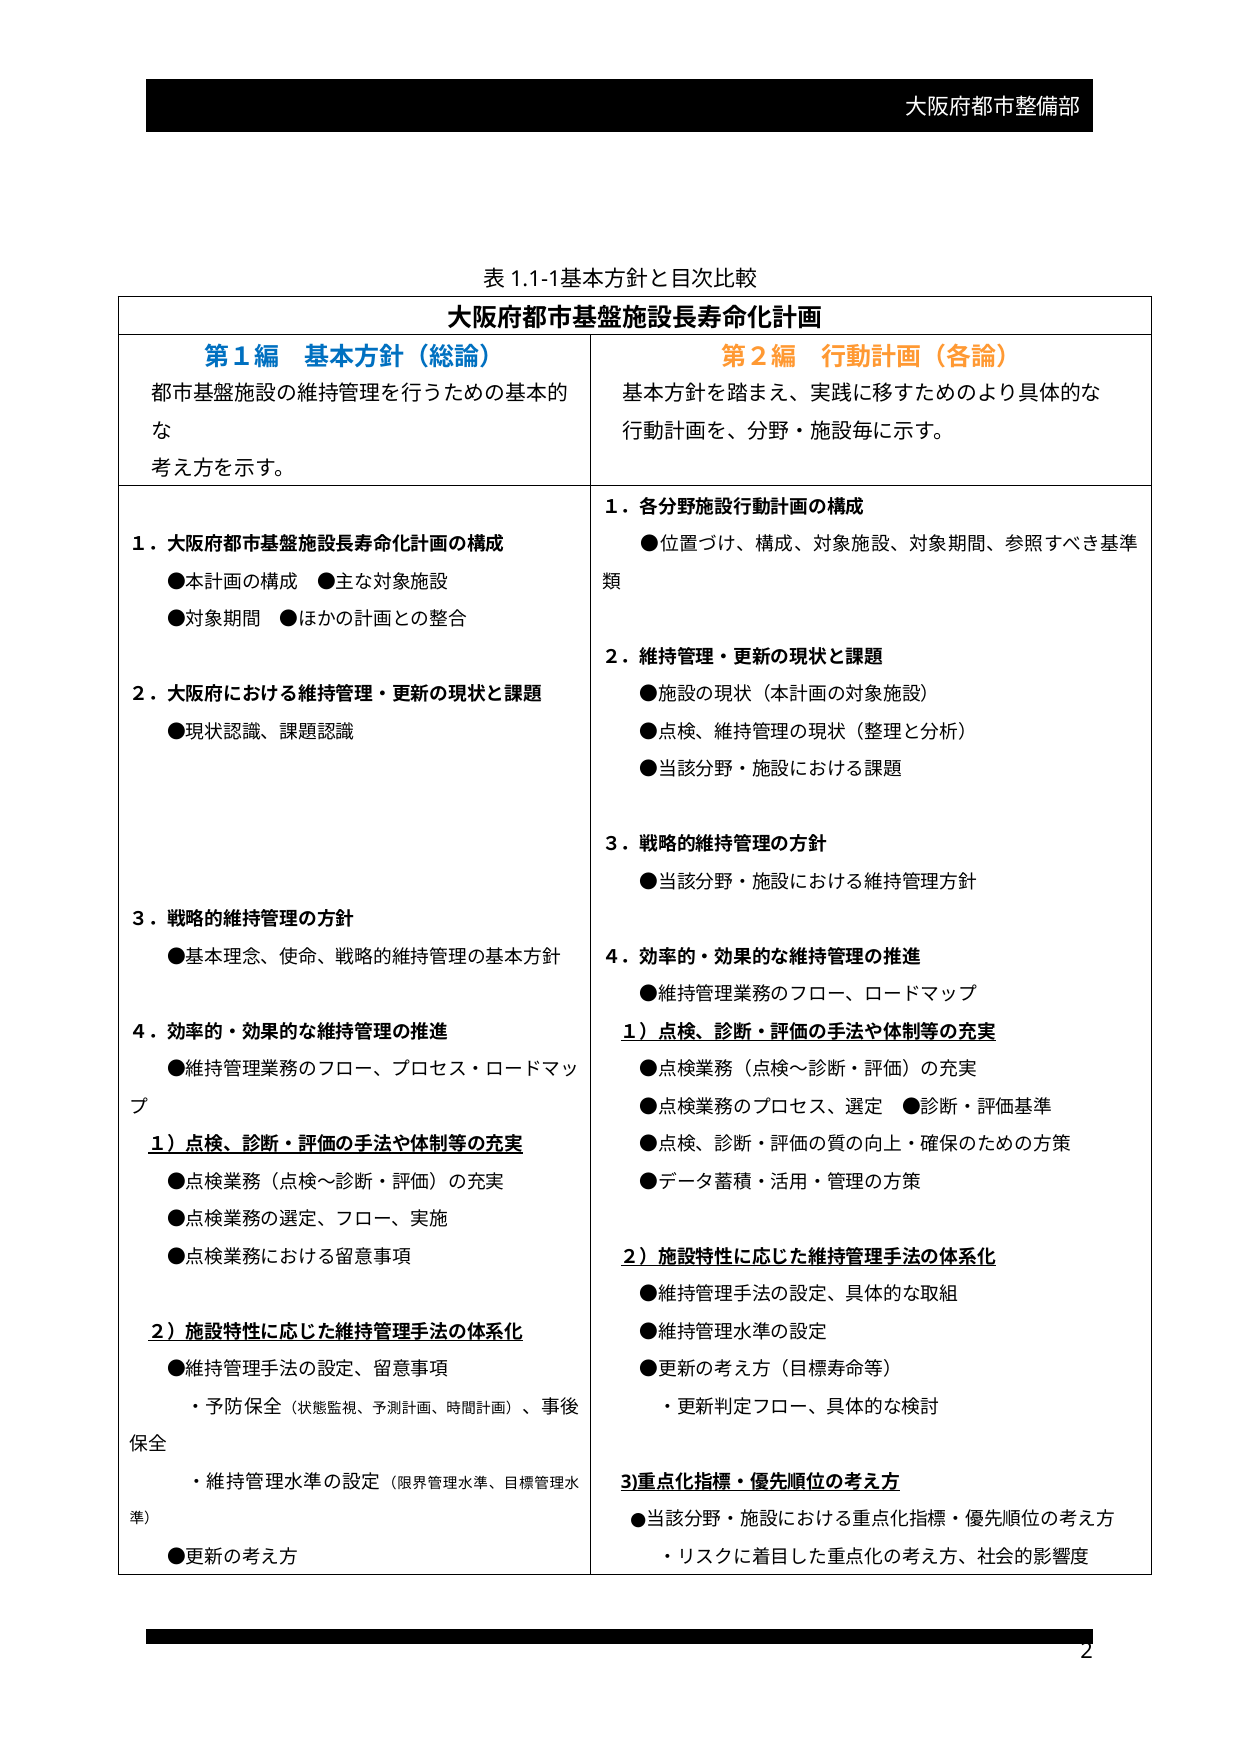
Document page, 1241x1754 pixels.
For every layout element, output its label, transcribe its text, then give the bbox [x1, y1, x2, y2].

table_cell 第１編 基本方針（総論） 都市基盤施設の維持管理を行うための基本的な 考え方を示す。 [119, 335, 590, 485]
table_header 大阪府都市基盤施設長寿命化計画 [119, 297, 1151, 334]
text 表 1.1-1基本方針と目次比較 [148, 258, 1092, 296]
table_cell 第２編 行動計画（各論） 基本方針を踏まえ、実践に移すためのより具体的な 行動計画を、分野・施設毎に示す。 [591, 335, 1151, 485]
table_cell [119, 486, 590, 1574]
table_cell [591, 486, 1151, 1574]
